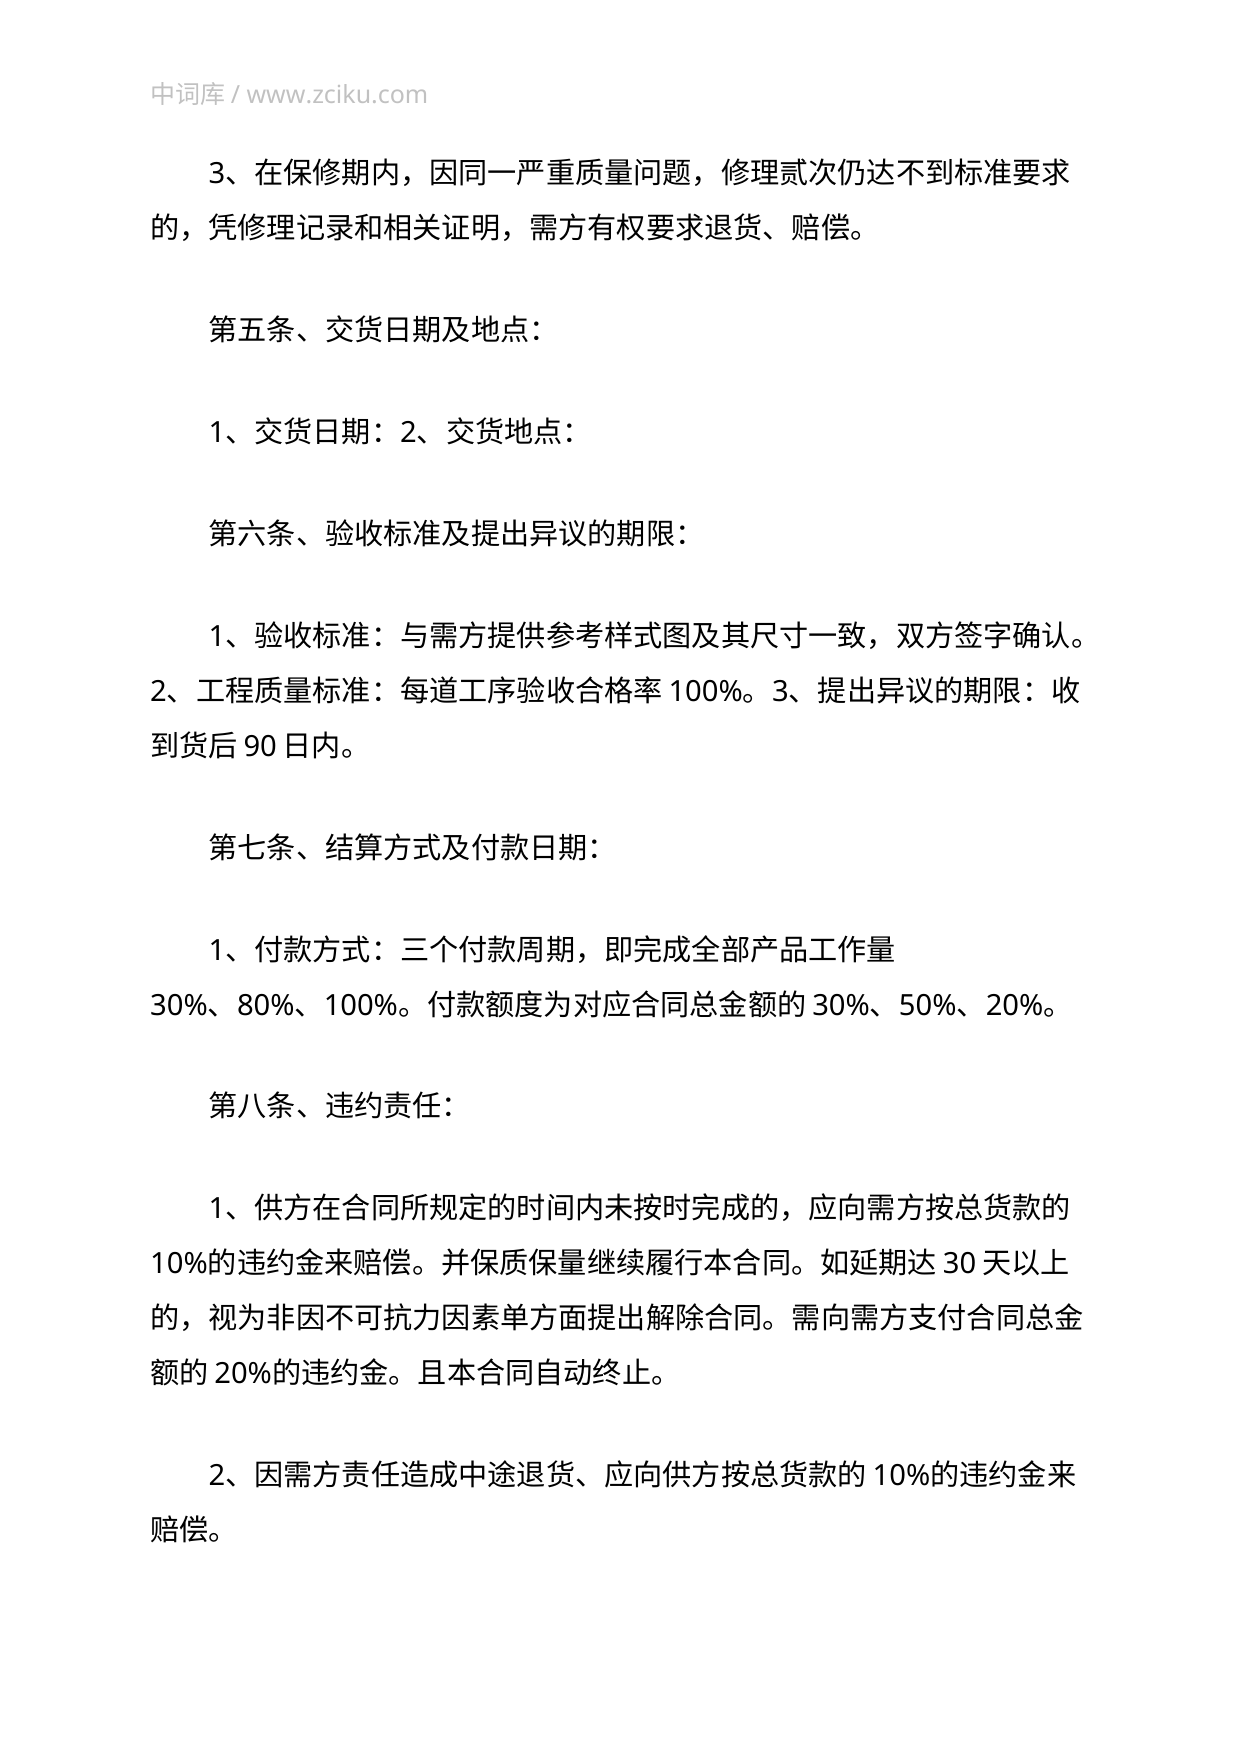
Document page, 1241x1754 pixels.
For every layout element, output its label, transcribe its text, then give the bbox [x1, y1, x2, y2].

text 第六条、验收标准及提出异议的期限： [150, 511, 1090, 553]
text 第五条、交货日期及地点： [150, 307, 1090, 349]
text 第八条、违约责任： [150, 1083, 1090, 1125]
text 1、验收标准：与需方提供参考样式图及其尺寸一致，双方签字确认。2、工程质量标准：每道工序验收合格率100%。3、提出异议的期限：收到货后90日内。 [150, 612, 1090, 765]
text 1、供方在合同所规定的时间内未按时完成的，应向需方按总货款的10%的违约金来赔偿。并保质保量继续履行本合同。如延期达30天以上的，视为非因不可抗力因素单方面提出解除合同。需向需方支付合同总金额的20%的违约金。且本合同自动终止。 [150, 1185, 1090, 1392]
text 2、因需方责任造成中途退货、应向供方按总货款的10%的违约金来赔偿。 [150, 1452, 1090, 1549]
text 1、付款方式：三个付款周期，即完成全部产品工作量30%、80%、100%。付款额度为对应合同总金额的30%、50%、20%。 [150, 926, 1090, 1023]
text 3、在保修期内，因同一严重质量问题，修理贰次仍达不到标准要求的，凭修理记录和相关证明，需方有权要求退货、赔偿。 [150, 150, 1090, 247]
text 1、交货日期：2、交货地点： [150, 408, 1090, 451]
text 第七条、结算方式及付款日期： [150, 824, 1090, 867]
